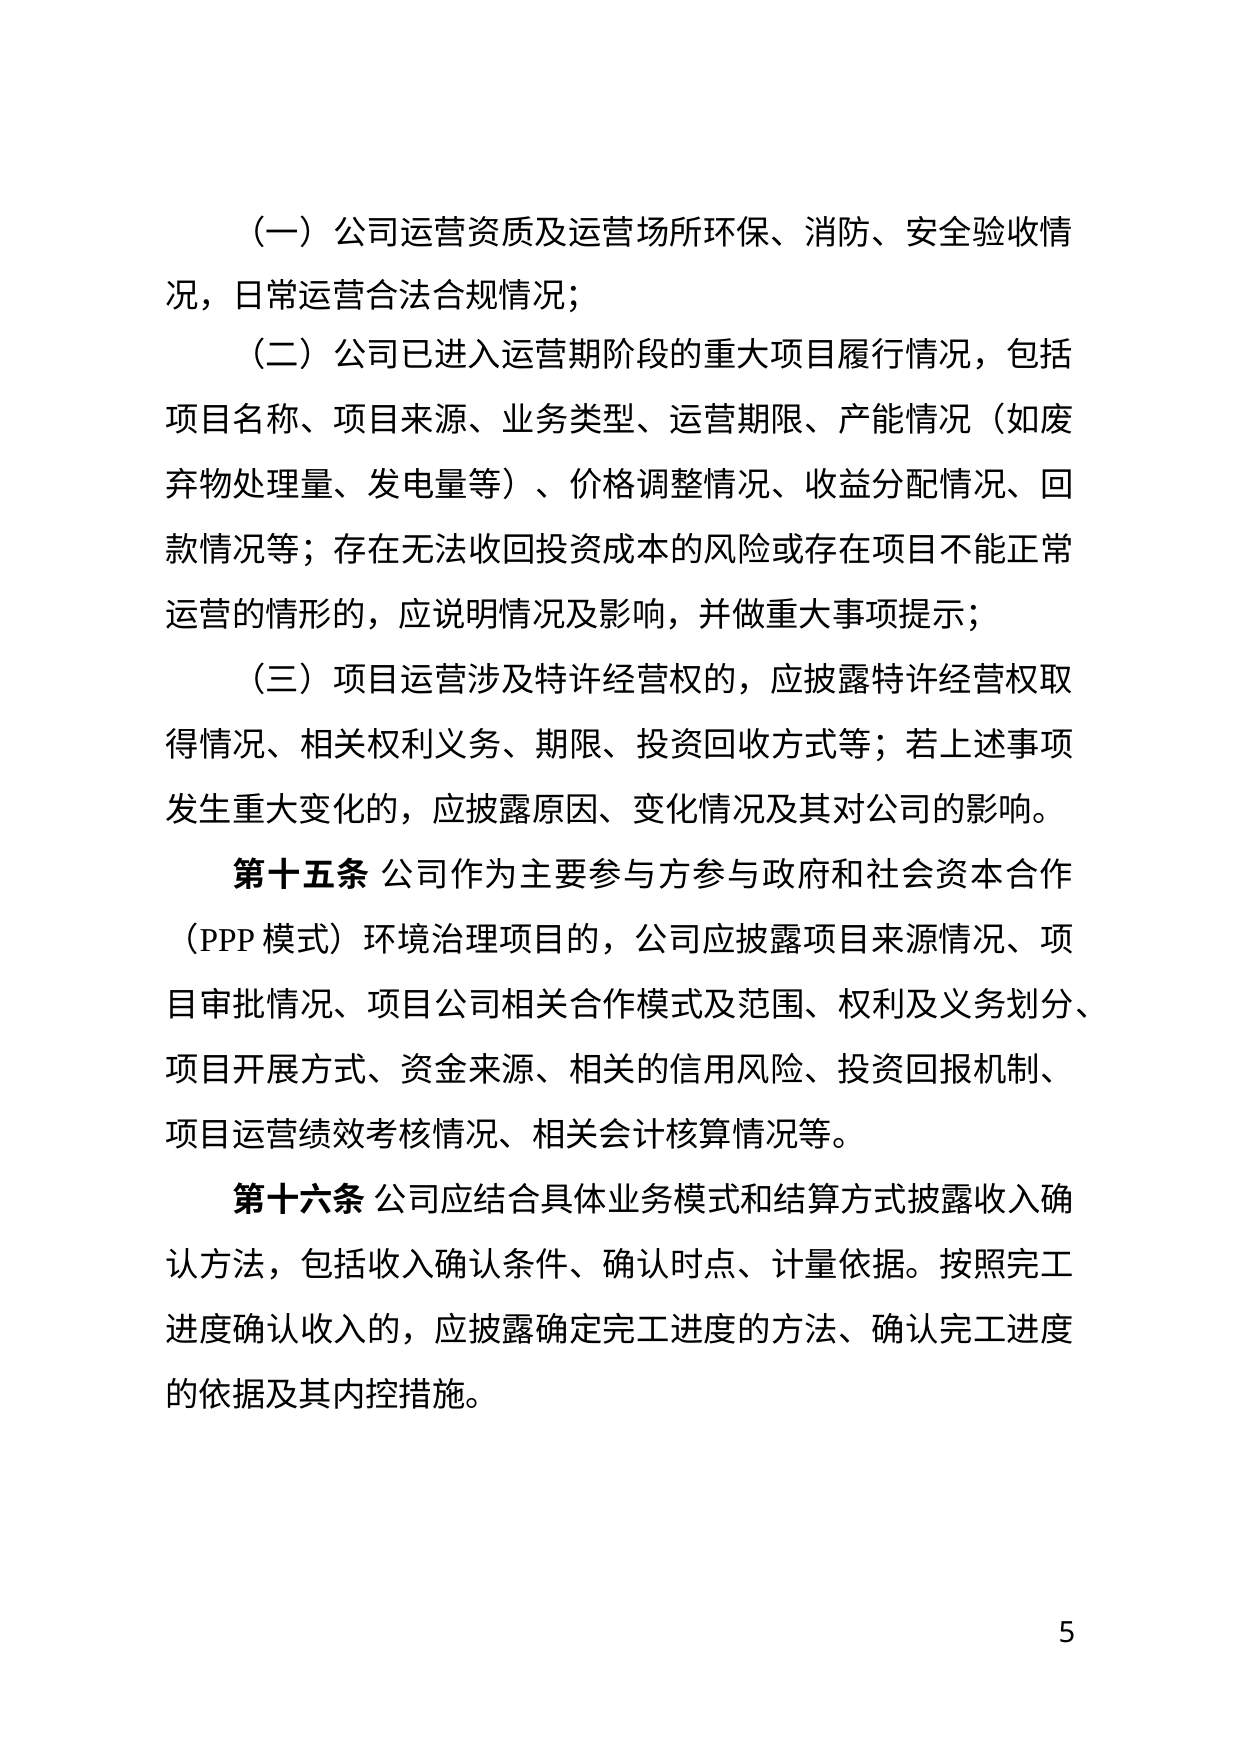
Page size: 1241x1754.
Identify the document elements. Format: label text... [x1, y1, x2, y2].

text 第十五条 公司作为主要参与方参与政府和社会资本合作（PPP模式）环境治理项目的，公司应披露项目来源情况、项目审批情况、项目公司相关合作模式及范围、权利及义务划分、项目开展方式、资金来源、相关的信用风险、投资回报机制、项目运营绩效考核情况、相关会计核算情况等。 [165, 839, 1075, 1164]
text 第十六条 公司应结合具体业务模式和结算方式披露收入确认方法，包括收入确认条件、确认时点、计量依据。按照完工进度确认收入的，应披露确定完工进度的方法、确认完工进度的依据及其内控措施。 [165, 1164, 1075, 1424]
text （三）项目运营涉及特许经营权的，应披露特许经营权取得情况、相关权利义务、期限、投资回收方式等；若上述事项发生重大变化的，应披露原因、变化情况及其对公司的影响。 [165, 644, 1075, 839]
text （一）公司运营资质及运营场所环保、消防、安全验收情况，日常运营合法合规情况； [165, 194, 1075, 319]
text （二）公司已进入运营期阶段的重大项目履行情况，包括项目名称、项目来源、业务类型、运营期限、产能情况（如废弃物处理量、发电量等）、价格调整情况、收益分配情况、回款情况等；存在无法收回投资成本的风险或存在项目不能正常运营的情形的，应说明情况及影响，并做重大事项提示； [165, 319, 1075, 644]
